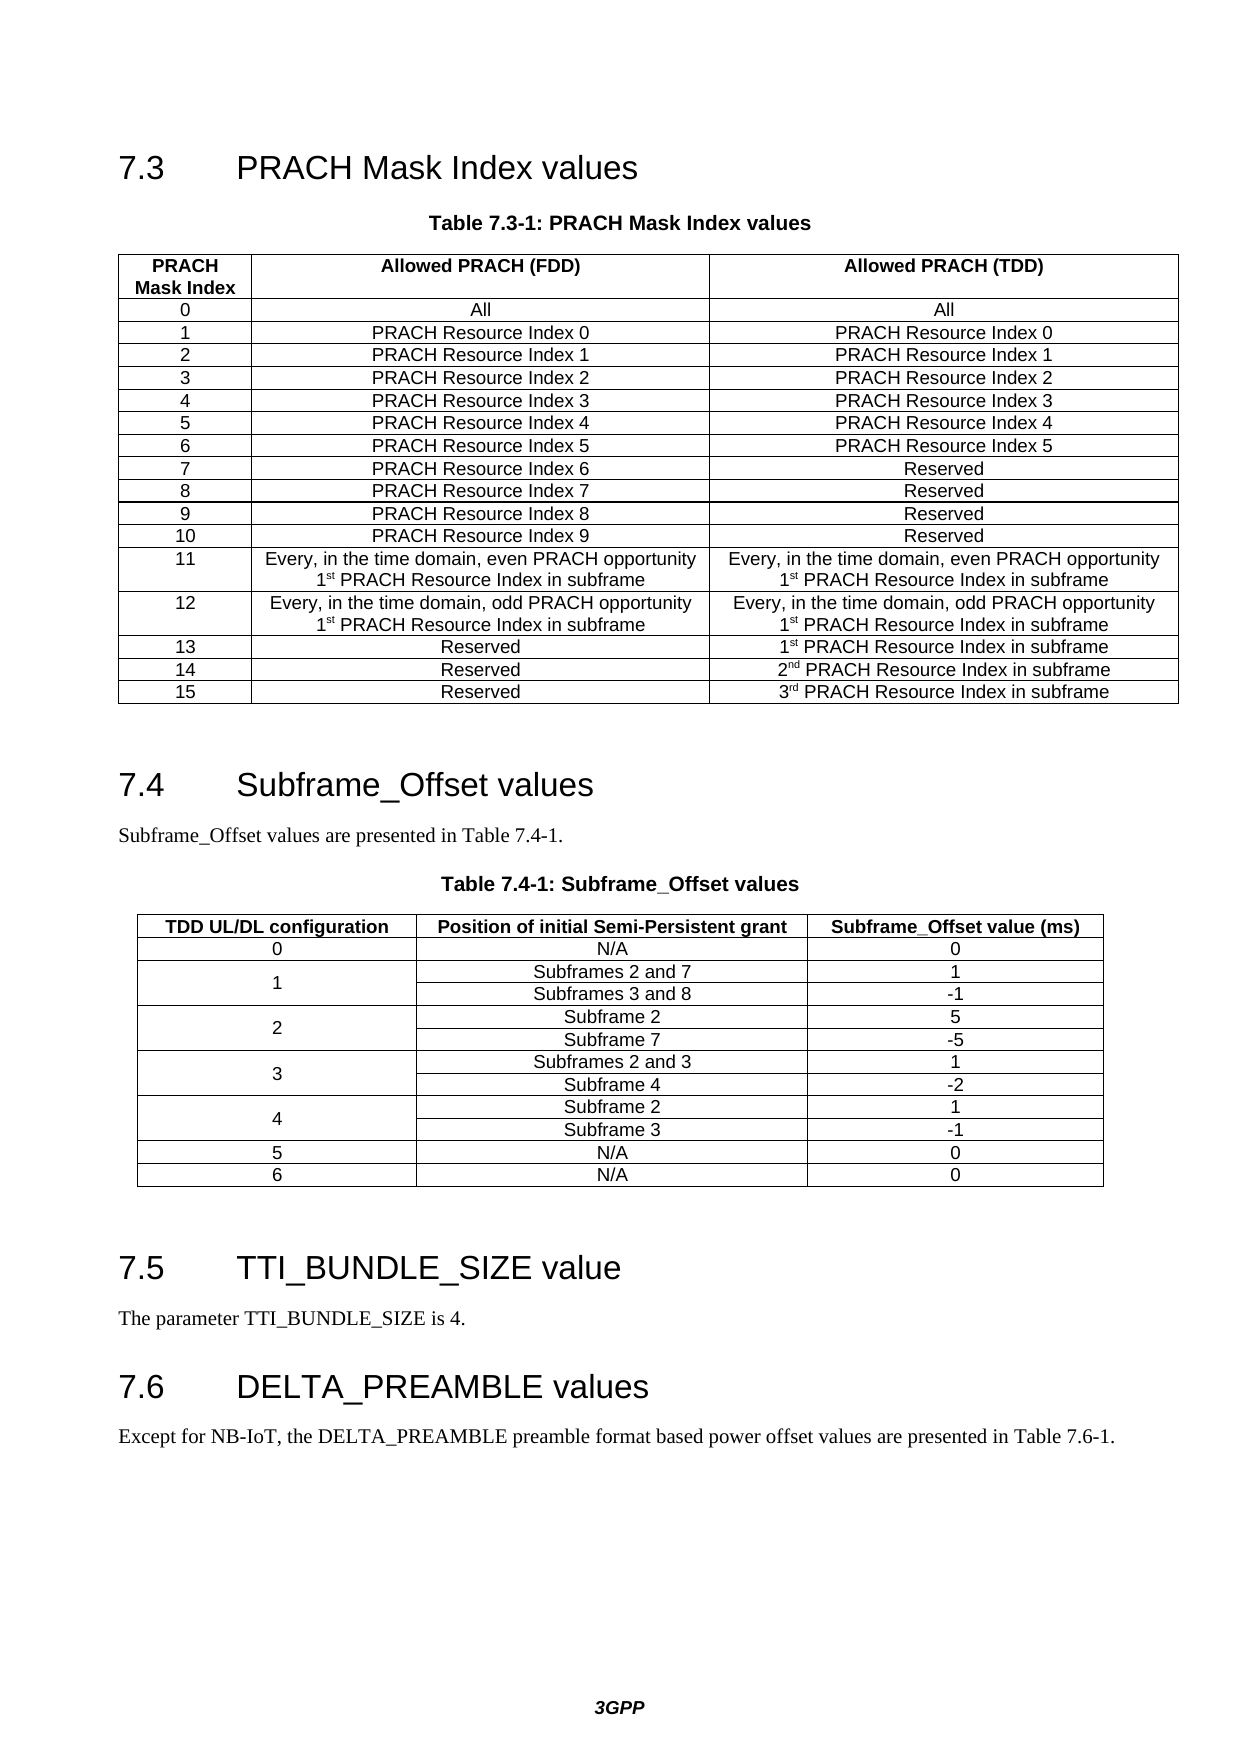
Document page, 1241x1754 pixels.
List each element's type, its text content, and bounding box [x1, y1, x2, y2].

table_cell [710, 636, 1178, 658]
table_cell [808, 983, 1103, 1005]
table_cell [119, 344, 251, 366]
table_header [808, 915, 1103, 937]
subtitle 7.4 Subframe_Offset values [118, 765, 1122, 804]
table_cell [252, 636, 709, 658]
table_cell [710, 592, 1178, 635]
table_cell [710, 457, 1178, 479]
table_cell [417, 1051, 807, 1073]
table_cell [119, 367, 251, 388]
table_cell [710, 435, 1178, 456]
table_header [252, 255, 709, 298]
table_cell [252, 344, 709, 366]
text Table 7.3-1: PRACH Mask Index values [118, 211, 1122, 235]
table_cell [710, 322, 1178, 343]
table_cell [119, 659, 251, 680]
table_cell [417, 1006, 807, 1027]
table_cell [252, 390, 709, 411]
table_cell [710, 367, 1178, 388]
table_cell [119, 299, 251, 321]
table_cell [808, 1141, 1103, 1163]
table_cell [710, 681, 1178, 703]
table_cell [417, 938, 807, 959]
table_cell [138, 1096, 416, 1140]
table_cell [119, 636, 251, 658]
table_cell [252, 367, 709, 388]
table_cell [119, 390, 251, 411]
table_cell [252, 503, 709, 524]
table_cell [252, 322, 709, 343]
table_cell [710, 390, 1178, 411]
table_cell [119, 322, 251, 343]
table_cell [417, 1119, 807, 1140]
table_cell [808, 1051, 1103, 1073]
subtitle 7.3 PRACH Mask Index values [118, 148, 1122, 186]
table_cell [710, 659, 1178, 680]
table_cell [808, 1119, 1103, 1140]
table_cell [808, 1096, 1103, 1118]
subtitle 7.6 DELTA_PREAMBLE values [118, 1367, 1122, 1405]
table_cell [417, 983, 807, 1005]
text Subframe_Offset values are presented in Table 7.4-1. [118, 823, 1122, 847]
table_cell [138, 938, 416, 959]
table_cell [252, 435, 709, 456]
text Except for NB-IoT, the DELTA_PREAMBLE preamble format based power offset values are presented in Table 7.6-1. [118, 1424, 1122, 1448]
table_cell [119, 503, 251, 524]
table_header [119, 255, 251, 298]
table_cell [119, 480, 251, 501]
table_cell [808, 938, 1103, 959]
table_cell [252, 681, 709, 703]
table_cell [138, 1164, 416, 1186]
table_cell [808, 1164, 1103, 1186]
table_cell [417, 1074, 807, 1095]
text The parameter TTI_BUNDLE_SIZE is 4. [118, 1305, 1122, 1329]
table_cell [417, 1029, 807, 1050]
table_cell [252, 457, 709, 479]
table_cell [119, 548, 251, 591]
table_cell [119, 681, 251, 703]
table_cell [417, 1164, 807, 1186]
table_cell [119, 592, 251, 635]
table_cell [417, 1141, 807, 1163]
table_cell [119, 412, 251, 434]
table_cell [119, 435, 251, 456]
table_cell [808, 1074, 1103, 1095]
subtitle 7.5 TTI_BUNDLE_SIZE value [118, 1248, 1122, 1287]
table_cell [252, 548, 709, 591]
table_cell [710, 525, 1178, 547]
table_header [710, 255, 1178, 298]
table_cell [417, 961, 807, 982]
text Table 7.4-1: Subframe_Offset values [118, 872, 1122, 896]
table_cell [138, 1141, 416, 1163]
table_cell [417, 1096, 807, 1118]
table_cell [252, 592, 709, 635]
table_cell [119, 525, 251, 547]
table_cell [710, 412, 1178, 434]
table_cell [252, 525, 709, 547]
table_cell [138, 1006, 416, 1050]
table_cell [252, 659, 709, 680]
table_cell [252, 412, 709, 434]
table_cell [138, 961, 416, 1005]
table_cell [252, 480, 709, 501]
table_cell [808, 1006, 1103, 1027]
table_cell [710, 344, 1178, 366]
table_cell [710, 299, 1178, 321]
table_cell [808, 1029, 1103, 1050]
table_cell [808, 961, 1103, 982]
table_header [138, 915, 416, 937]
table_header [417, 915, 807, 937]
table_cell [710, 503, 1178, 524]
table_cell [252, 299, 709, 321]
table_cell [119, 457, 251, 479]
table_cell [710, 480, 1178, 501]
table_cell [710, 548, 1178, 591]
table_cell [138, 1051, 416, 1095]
